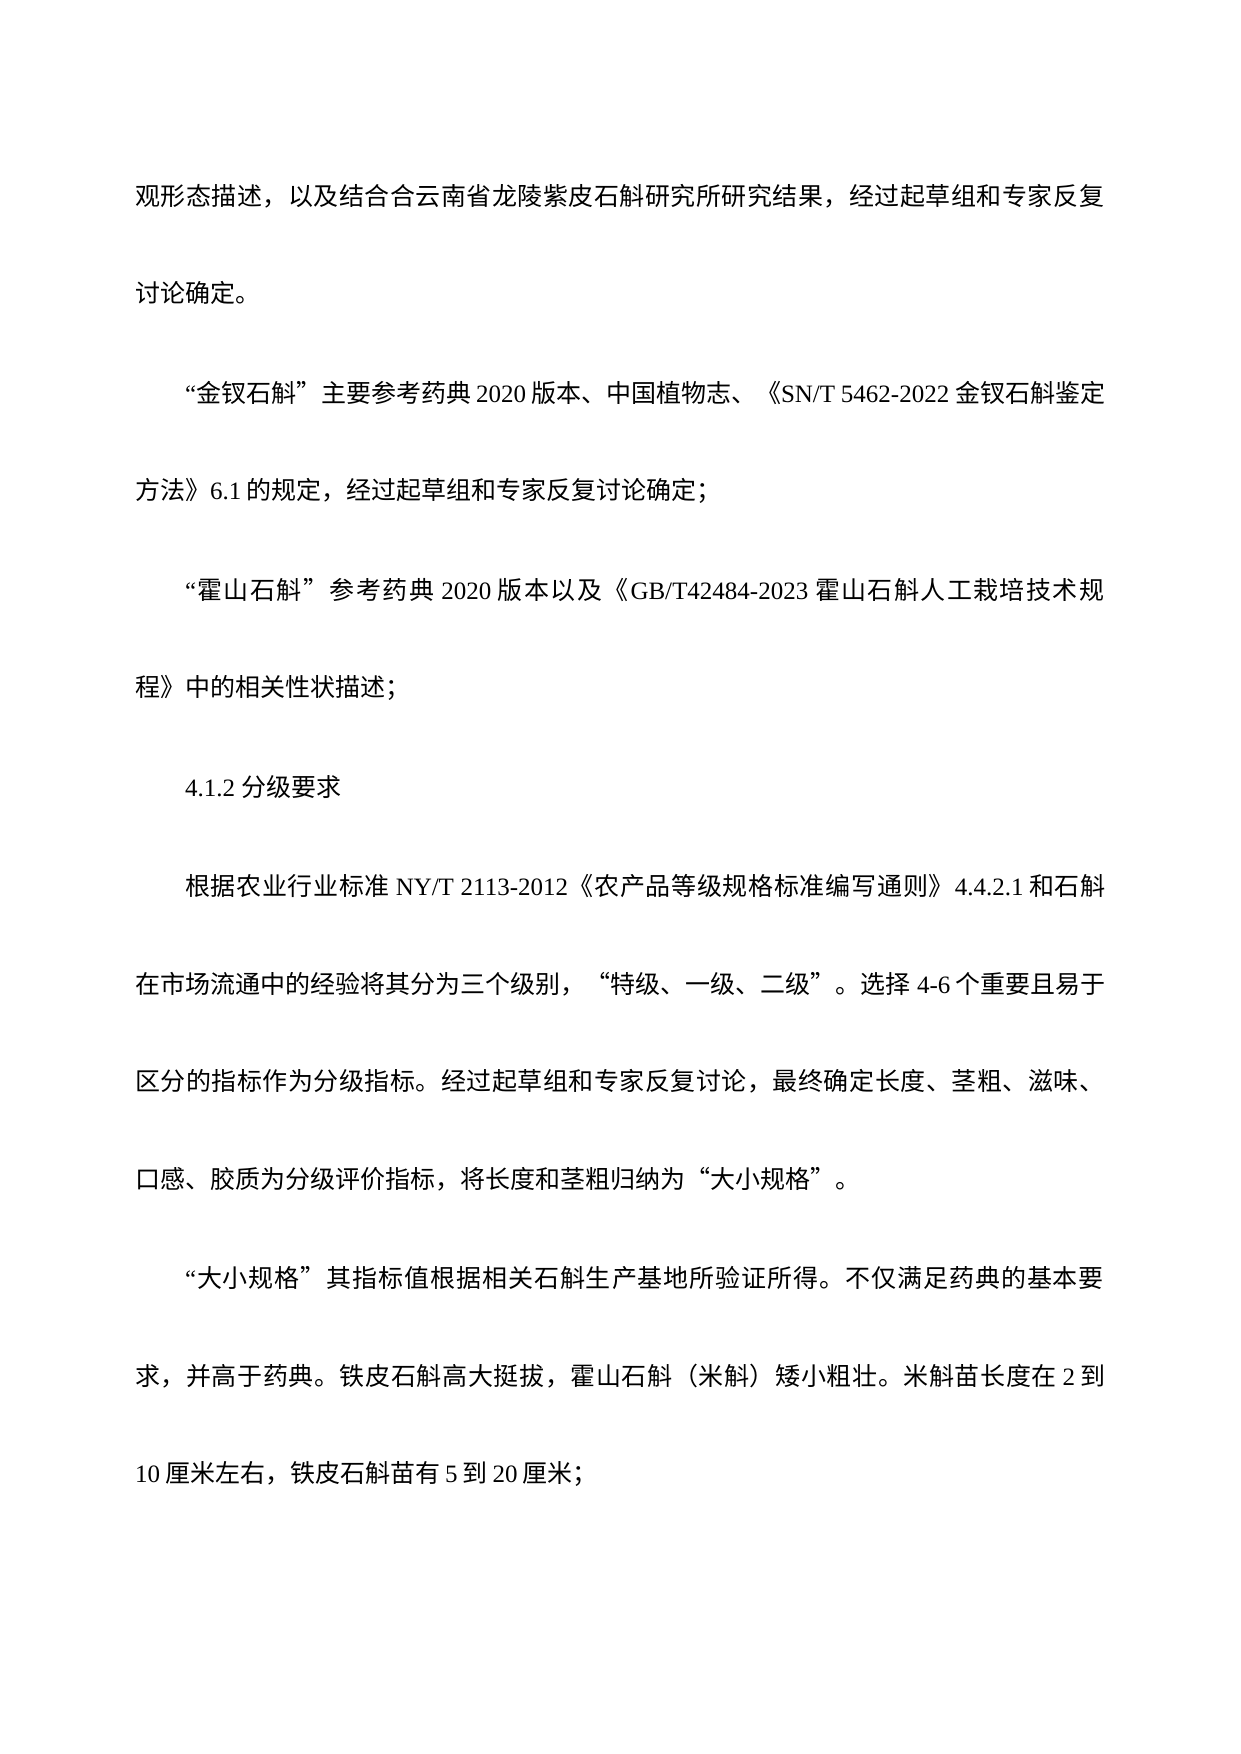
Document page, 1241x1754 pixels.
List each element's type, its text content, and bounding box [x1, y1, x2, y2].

text 4.1.2 分级要求 [135, 753, 1106, 818]
text “大小规格”其指标值根据相关石斛生产基地所验证所得。不仅满足药典的基本要求，并高于药典。铁皮石斛高大挺拔，霍山石斛（米斛）矮小粗壮。米斛苗长度在2到10厘米左右，铁皮石斛苗有5到20厘米； [135, 1244, 1106, 1504]
text 根据农业行业标准NY/T 2113-2012《农产品等级规格标准编写通则》4.4.2.1和石斛在市场流通中的经验将其分为三个级别，“特级、一级、二级”。选择4-6个重要且易于区分的指标作为分级指标。经过起草组和专家反复讨论，最终确定长度、茎粗、滋味、口感、胶质为分级评价指标，将长度和茎粗归纳为“大小规格”。 [135, 852, 1106, 1210]
text “金钗石斛”主要参考药典2020版本、中国植物志、《SN/T 5462-2022 金钗石斛鉴定方法》6.1的规定，经过起草组和专家反复讨论确定； [135, 359, 1106, 521]
text “霍山石斛”参考药典2020版本以及《GB/T42484-2023霍山石斛人工栽培技术规程》中的相关性状描述； [135, 556, 1106, 718]
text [135, 162, 1106, 324]
